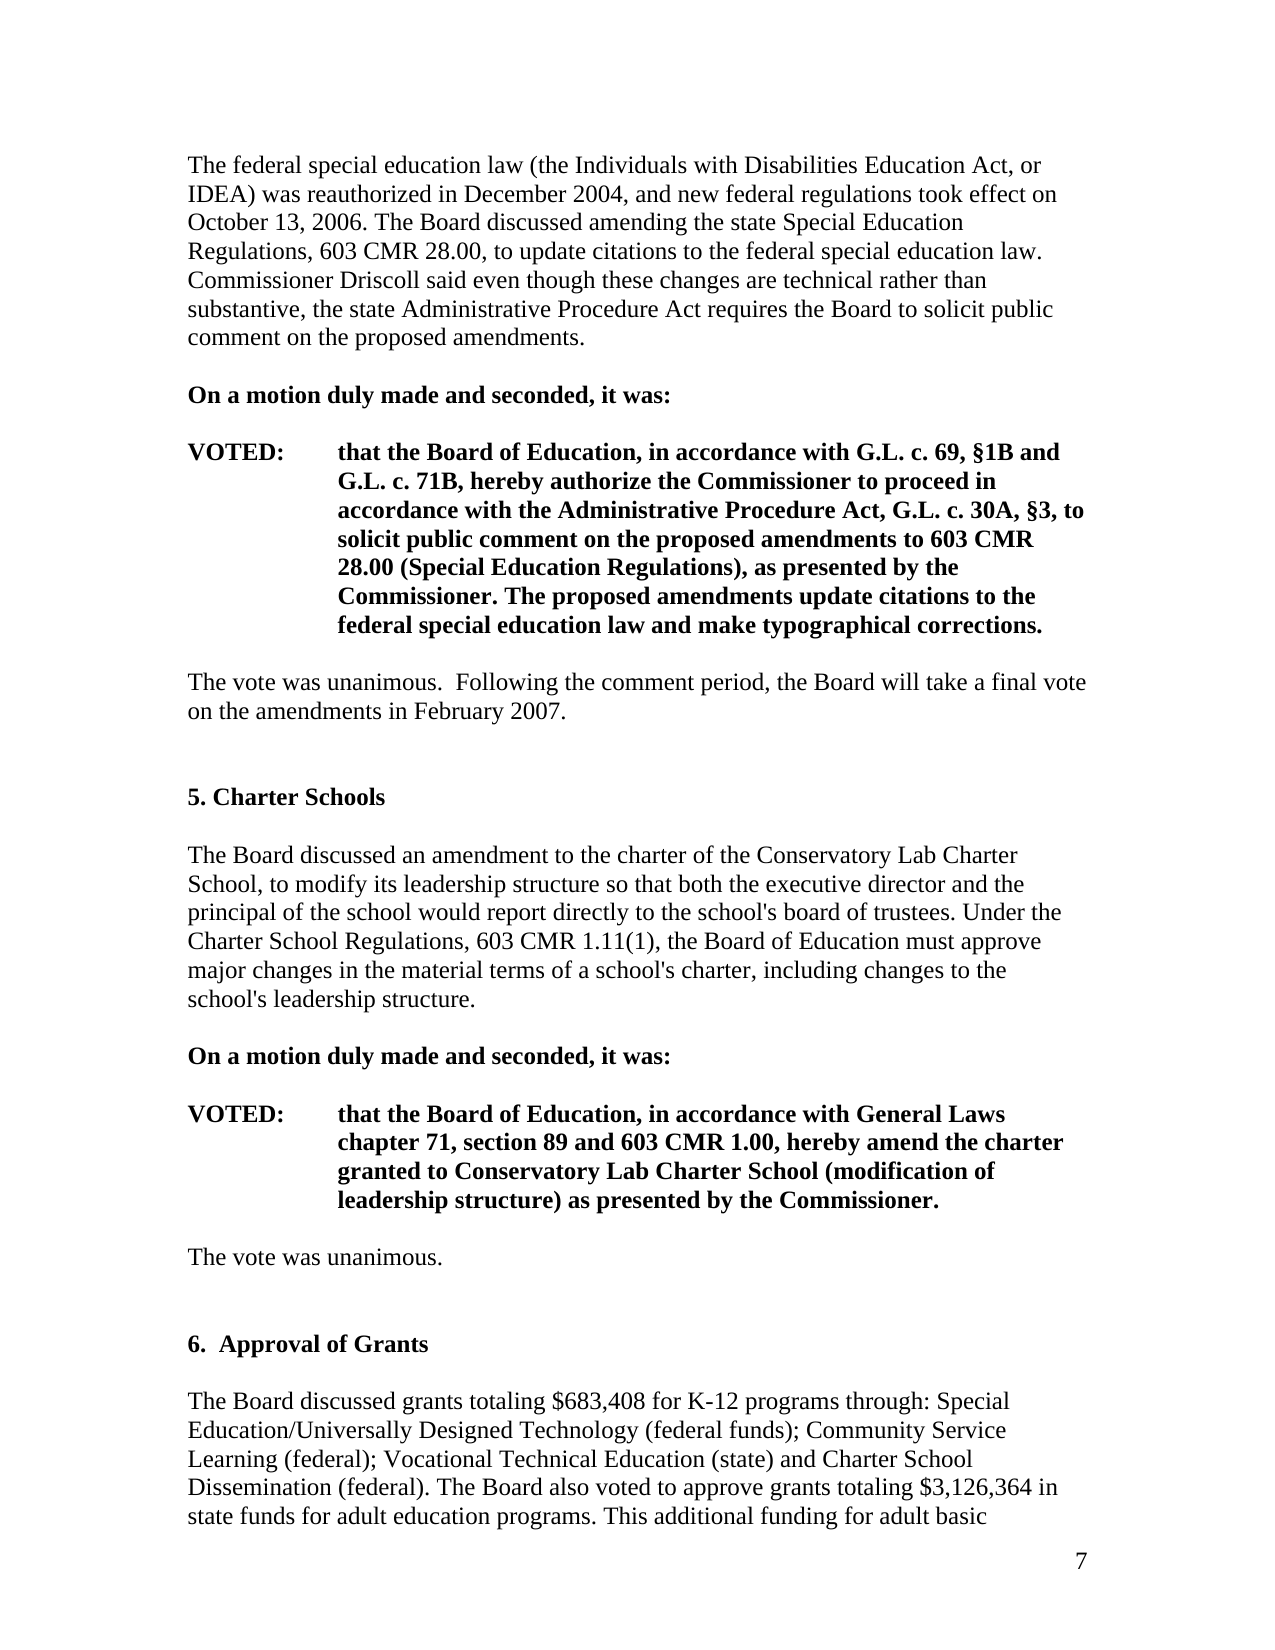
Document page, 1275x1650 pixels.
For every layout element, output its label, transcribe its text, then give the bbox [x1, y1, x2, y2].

subtitle 6. Approval of Grants [187, 1329, 1087, 1357]
text The vote was unanimous. [187, 1242, 1087, 1271]
text The federal special education law (the Individuals with Disabilities Education Act, or IDEA) was reauthorized in December 2004, and new federal regulations took effect on October 13, 2006. The Board discussed amending the state Special Education Regulations, 603 CMR 28.00, to update citations to the federal special education law. Commissioner Driscoll said even though these changes are technical rather than substantive, the state Administrative Procedure Act requires the Board to solicit public comment on the proposed amendments. [187, 150, 1087, 351]
text On a motion duly made and seconded, it was: [187, 380, 1087, 409]
subtitle 5. Charter Schools [187, 782, 1087, 811]
text VOTED: that the Board of Education, in accordance with General Laws chapter 71, section 89 and 603 CMR 1.00, hereby amend the charter granted to Conservatory Lab Charter School (modification of leadership structure) as presented by the Commissioner. [187, 1099, 1087, 1214]
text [187, 1386, 1087, 1530]
text The vote was unanimous. Following the comment period, the Board will take a final vote on the amendments in February 2007. [187, 667, 1087, 725]
text VOTED: that the Board of Education, in accordance with G.L. c. 69, §1B and G.L. c. 71B, hereby authorize the Commissioner to proceed in accordance with the Administrative Procedure Act, G.L. c. 30A, §3, to solicit public comment on the proposed amendments to 603 CMR 28.00 (Special Education Regulations), as presented by the Commissioner. The proposed amendments update citations to the federal special education law and make typographical corrections. [187, 437, 1087, 639]
text The Board discussed an amendment to the charter of the Conservatory Lab Charter School, to modify its leadership structure so that both the executive director and the principal of the school would report directly to the school's board of trustees. Under the Charter School Regulations, 603 CMR 1.11(1), the Board of Education must approve major changes in the material terms of a school's charter, including changes to the school's leadership structure. [187, 840, 1087, 1012]
text On a motion duly made and seconded, it was: [187, 1041, 1087, 1070]
